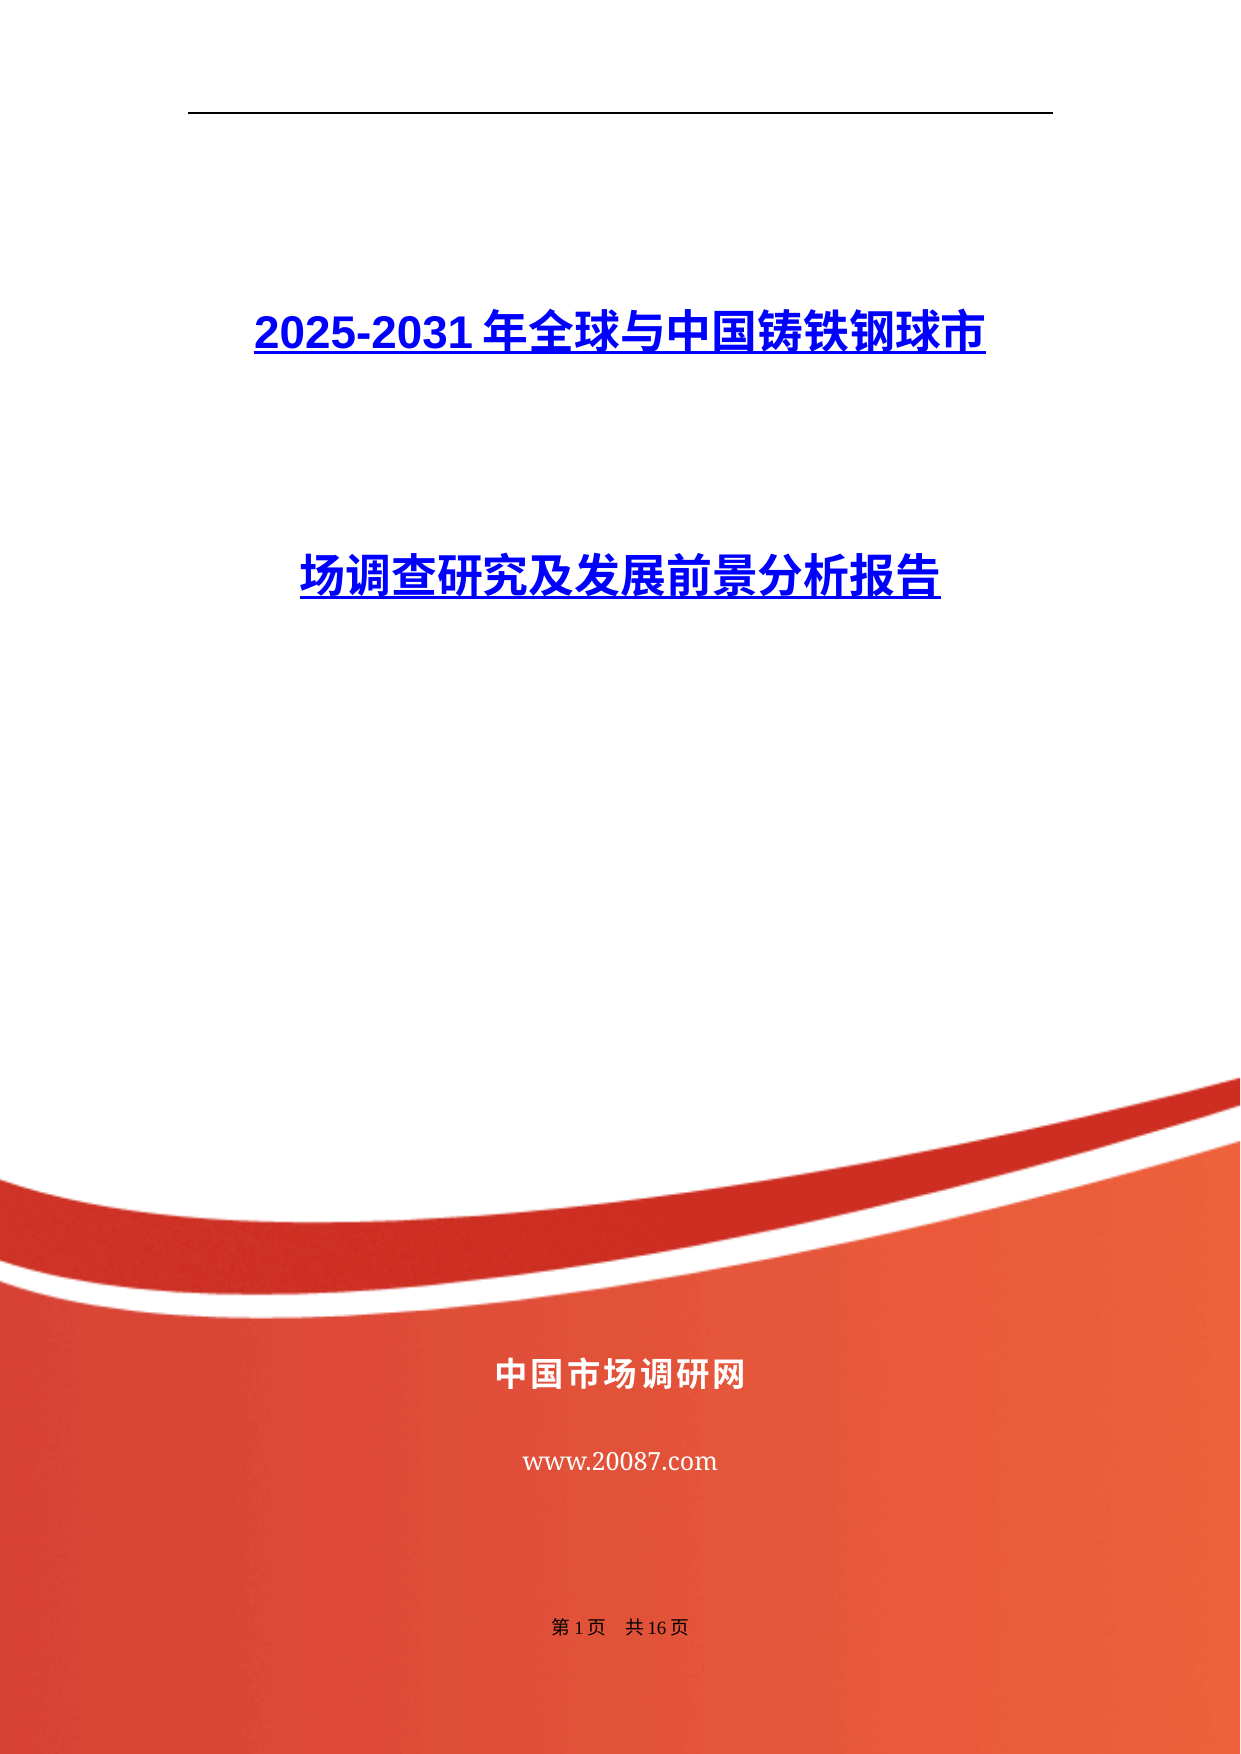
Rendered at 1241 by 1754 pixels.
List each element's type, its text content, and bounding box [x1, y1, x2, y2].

text www.20087.com [187, 1428, 1053, 1493]
subtitle 中国市场调研网 [187, 1339, 1053, 1404]
table_header 2025-2031年全球与中国铸铁钢球市场调查研究及发展前景分析报告 [188, 207, 1053, 773]
picture [0, 1006, 1241, 1754]
